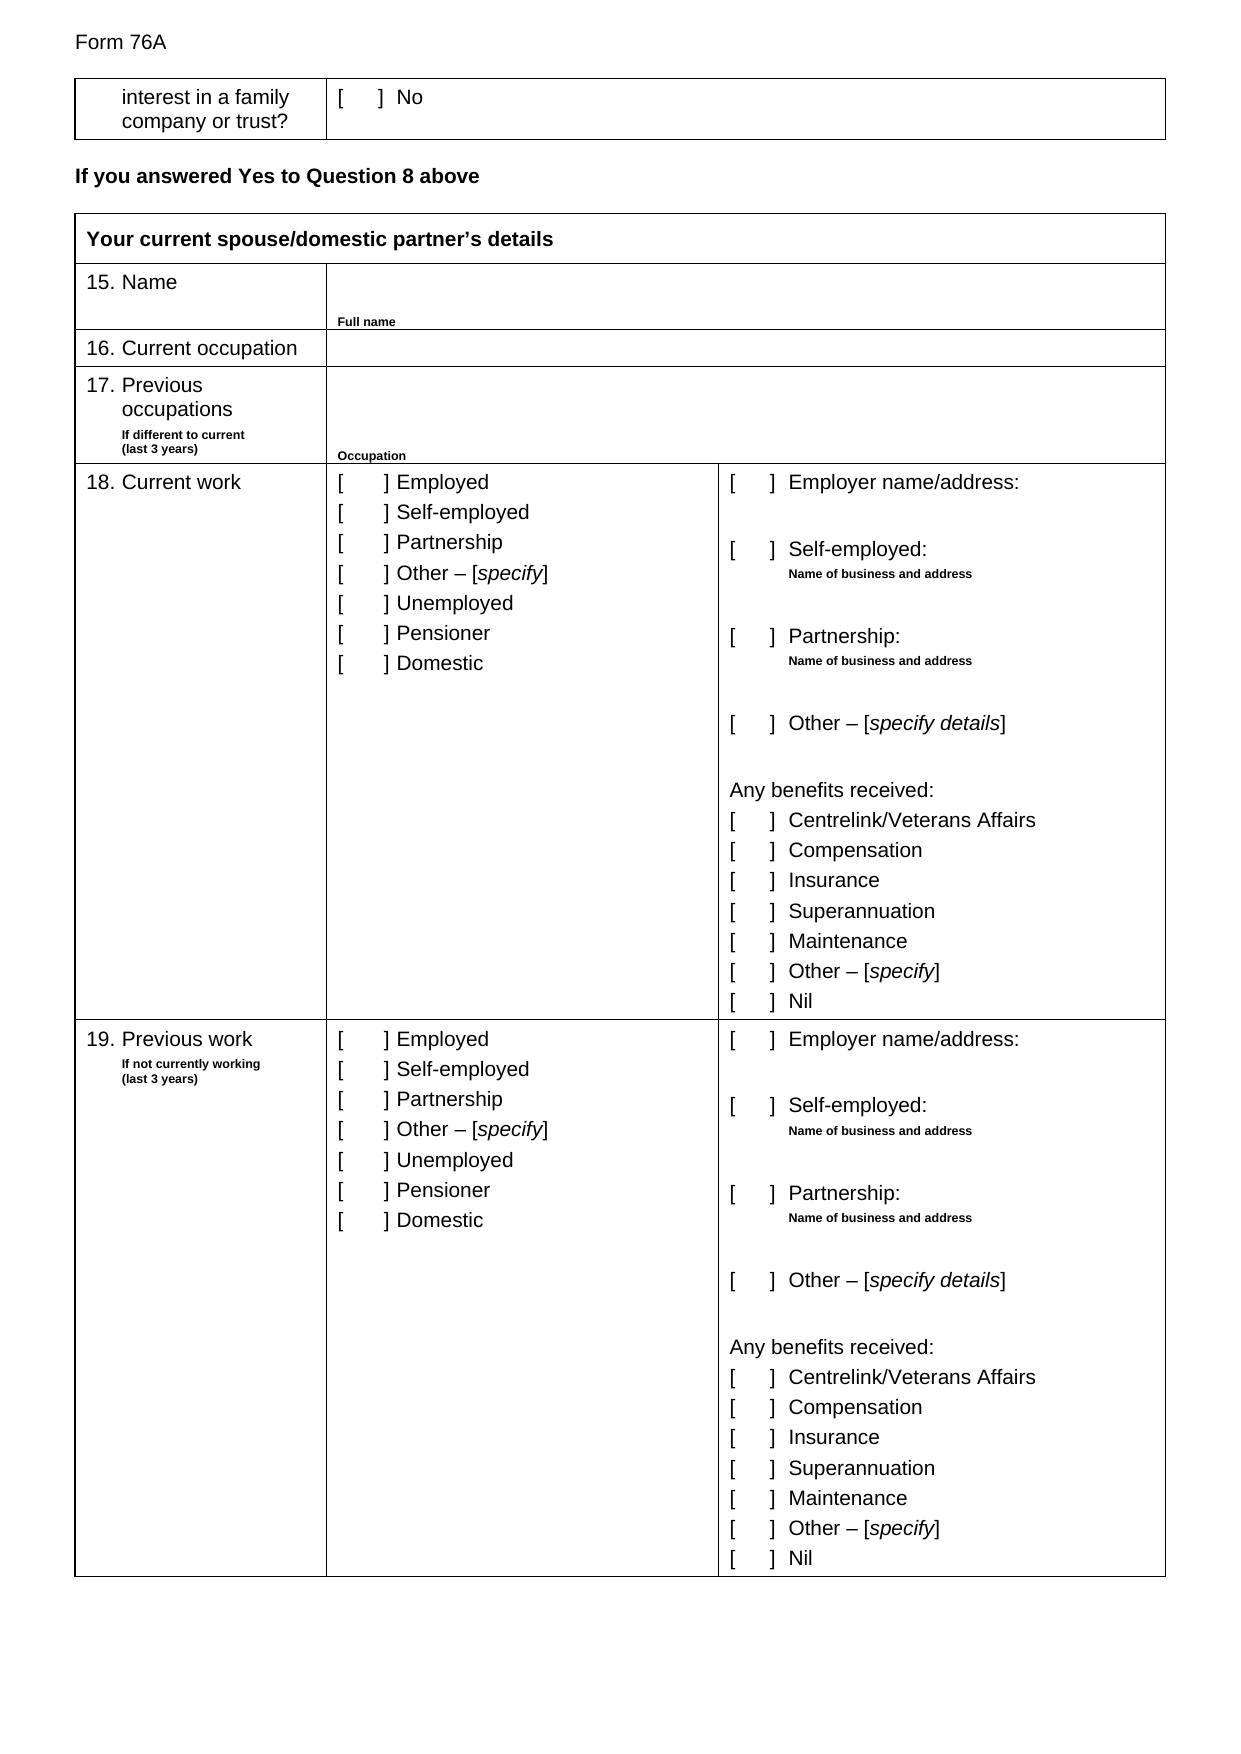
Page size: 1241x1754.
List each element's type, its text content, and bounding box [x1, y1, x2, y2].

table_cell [719, 1020, 1165, 1576]
table_cell 18. Current work [76, 464, 326, 1019]
text If you answered Yes to Question 8 above [75, 164, 1150, 188]
table_cell [327, 367, 1165, 441]
table_cell [327, 330, 1165, 366]
table_cell [ ] Employed [ ] Self-employed [ ] Partnership [ ] Other – [specify] [ ] Unemployed [ ] Pensioner [ ] Domestic [327, 464, 718, 1019]
table_cell Occupation [327, 441, 1165, 462]
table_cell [76, 79, 326, 139]
table_cell 17. Previous occupations If different to current (last 3 years) [76, 367, 326, 462]
table_cell Full name [327, 313, 1165, 328]
table_cell 16. Current occupation [76, 330, 326, 366]
table_cell [327, 264, 1165, 313]
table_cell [327, 1020, 718, 1576]
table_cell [327, 79, 1165, 139]
table_cell 15. Name [76, 264, 326, 328]
table_header Your current spouse/domestic partner’s details [76, 214, 1165, 263]
table_cell 19. Previous work If not currently working (last 3 years) [76, 1020, 326, 1576]
